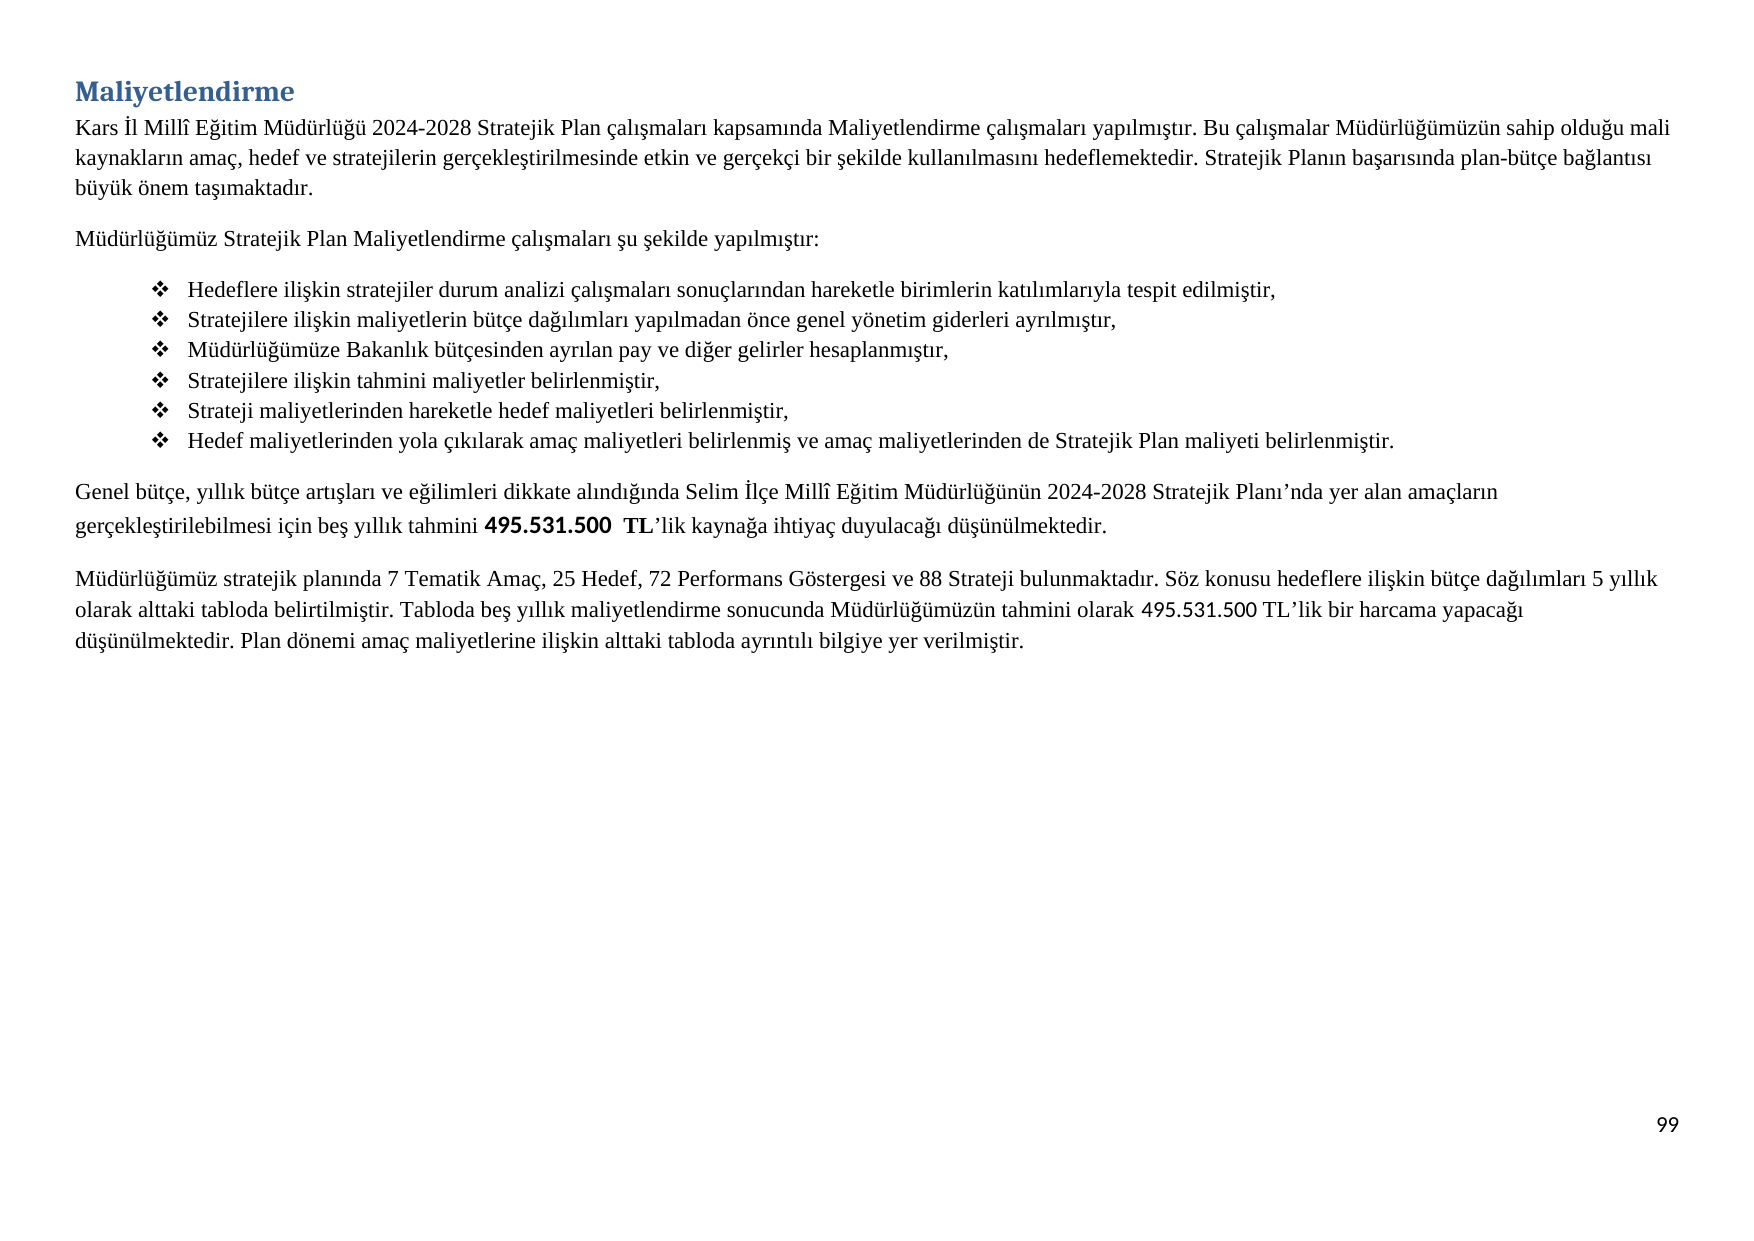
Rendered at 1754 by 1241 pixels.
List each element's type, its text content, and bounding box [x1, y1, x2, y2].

list Stratejilere ilişkin tahmini maliyetler belirlenmiştir, [150, 367, 1679, 393]
list Hedeflere ilişkin stratejiler durum analizi çalışmaları sonuçlarından hareketle birimlerin katılımlarıyla tespit edilmiştir, [150, 276, 1679, 302]
text Müdürlüğümüz stratejik planında 7 Tematik Amaç, 25 Hedef, 72 Performans Göstergesi ve 88 Strateji bulunmaktadır. Söz konusu hedeflere ilişkin bütçe dağılımları 5 yıllık olarak alttaki tabloda belirtilmiştir. Tabloda beş yıllık maliyetlendirme sonucunda Müdürlüğümüzün tahmini olarak 495.531.500 TL’lik bir harcama yapacağı düşünülmektedir. Plan dönemi amaç maliyetlerine ilişkin alttaki tabloda ayrıntılı bilgiye yer verilmiştir. [75, 565, 1679, 653]
text Müdürlüğümüz Stratejik Plan Maliyetlendirme çalışmaları şu şekilde yapılmıştır: [75, 225, 1679, 251]
text Genel bütçe, yıllık bütçe artışları ve eğilimleri dikkate alındığında Selim İlçe Millî Eğitim Müdürlüğünün 2024-2028 Stratejik Planı’nda yer alan amaçların gerçekleştirilebilmesi için beş yıllık tahmini 495.531.500 TL’lik kaynağa ihtiyaç duyulacağı düşünülmektedir. [75, 478, 1679, 539]
list Strateji maliyetlerinden hareketle hedef maliyetleri belirlenmiştir, [150, 397, 1679, 423]
list Müdürlüğümüze Bakanlık bütçesinden ayrılan pay ve diğer gelirler hesaplanmıştır, [150, 336, 1679, 363]
list Stratejilere ilişkin maliyetlerin bütçe dağılımları yapılmadan önce genel yönetim giderleri ayrılmıştır, [150, 306, 1679, 333]
subtitle Maliyetlendirme [75, 75, 1679, 108]
list Hedef maliyetlerinden yola çıkılarak amaç maliyetleri belirlenmiş ve amaç maliyetlerinden de Stratejik Plan maliyeti belirlenmiştir. [150, 427, 1679, 453]
text Kars İl Millî Eğitim Müdürlüğü 2024-2028 Stratejik Plan çalışmaları kapsamında Maliyetlendirme çalışmaları yapılmıştır. Bu çalışmalar Müdürlüğümüzün sahip olduğu mali kaynakların amaç, hedef ve stratejilerin gerçekleştirilmesinde etkin ve gerçekçi bir şekilde kullanılmasını hedeflemektedir. Stratejik Planın başarısında plan-bütçe bağlantısı büyük önem taşımaktadır. [75, 113, 1679, 200]
